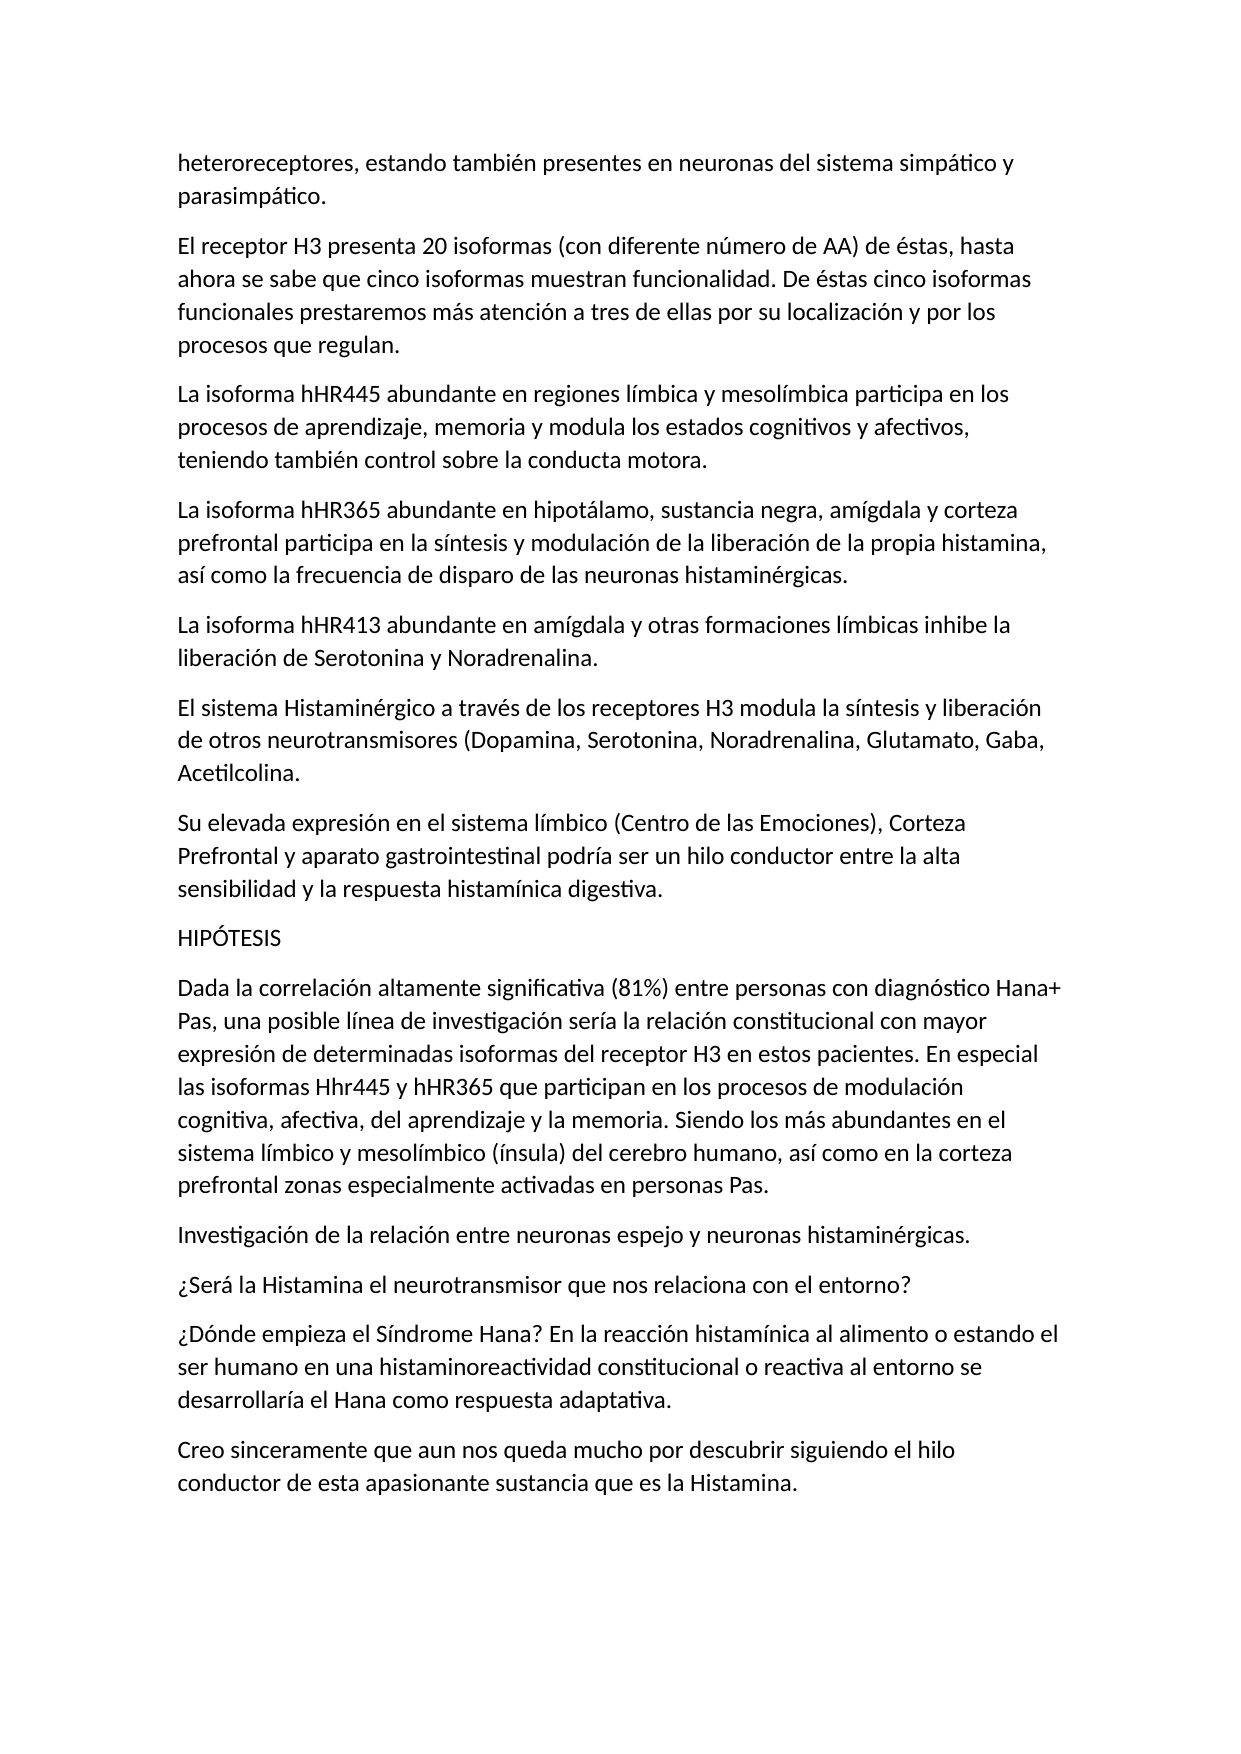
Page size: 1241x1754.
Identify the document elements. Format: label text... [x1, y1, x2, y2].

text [177, 148, 1063, 211]
text Creo sinceramente que aun nos queda mucho por descubrir siguiendo el hilo conductor de esta apasionante sustancia que es la Histamina. [177, 1434, 1063, 1497]
text La isoforma hHR413 abundante en amígdala y otras formaciones límbicas inhibe la liberación de Serotonina y Noradrenalina. [177, 609, 1063, 673]
text Su elevada expresión en el sistema límbico (Centro de las Emociones), Corteza Prefrontal y aparato gastrointestinal podría ser un hilo conductor entre la alta sensibilidad y la respuesta histamínica digestiva. [177, 807, 1063, 903]
text La isoforma hHR365 abundante en hipotálamo, sustancia negra, amígdala y corteza prefrontal participa en la síntesis y modulación de la liberación de la propia histamina, así como la frecuencia de disparo de las neuronas histaminérgicas. [177, 494, 1063, 590]
text El receptor H3 presenta 20 isoformas (con diferente número de AA) de éstas, hasta ahora se sabe que cinco isoformas muestran funcionalidad. De éstas cinco isoformas funcionales prestaremos más atención a tres de ellas por su localización y por los procesos que regulan. [177, 230, 1063, 359]
text La isoforma hHR445 abundante en regiones límbica y mesolímbica participa en los procesos de aprendizaje, memoria y modula los estados cognitivos y afectivos, teniendo también control sobre la conducta motora. [177, 378, 1063, 475]
text El sistema Histaminérgico a través de los receptores H3 modula la síntesis y liberación de otros neurotransmisores (Dopamina, Serotonina, Noradrenalina, Glutamato, Gaba, Acetilcolina. [177, 692, 1063, 788]
text HIPÓTESIS [177, 923, 1063, 953]
text ¿Será la Histamina el neurotransmisor que nos relaciona con el entorno? [177, 1269, 1063, 1299]
text ¿Dónde empieza el Síndrome Hana? En la reacción histamínica al alimento o estando el ser humano en una histaminoreactividad constitucional o reactiva al entorno se desarrollaría el Hana como respuesta adaptativa. [177, 1318, 1063, 1415]
text Investigación de la relación entre neuronas espejo y neuronas histaminérgicas. [177, 1219, 1063, 1250]
text Dada la correlación altamente significativa (81%) entre personas con diagnóstico Hana+ Pas, una posible línea de investigación sería la relación constitucional con mayor expresión de determinadas isoformas del receptor H3 en estos pacientes. En especial las isoformas Hhr445 y hHR365 que participan en los procesos de modulación cognitiva, afectiva, del aprendizaje y la memoria. Siendo los más abundantes en el sistema límbico y mesolímbico (ínsula) del cerebro humano, así como en la corteza prefrontal zonas especialmente activadas en personas Pas. [177, 972, 1063, 1200]
